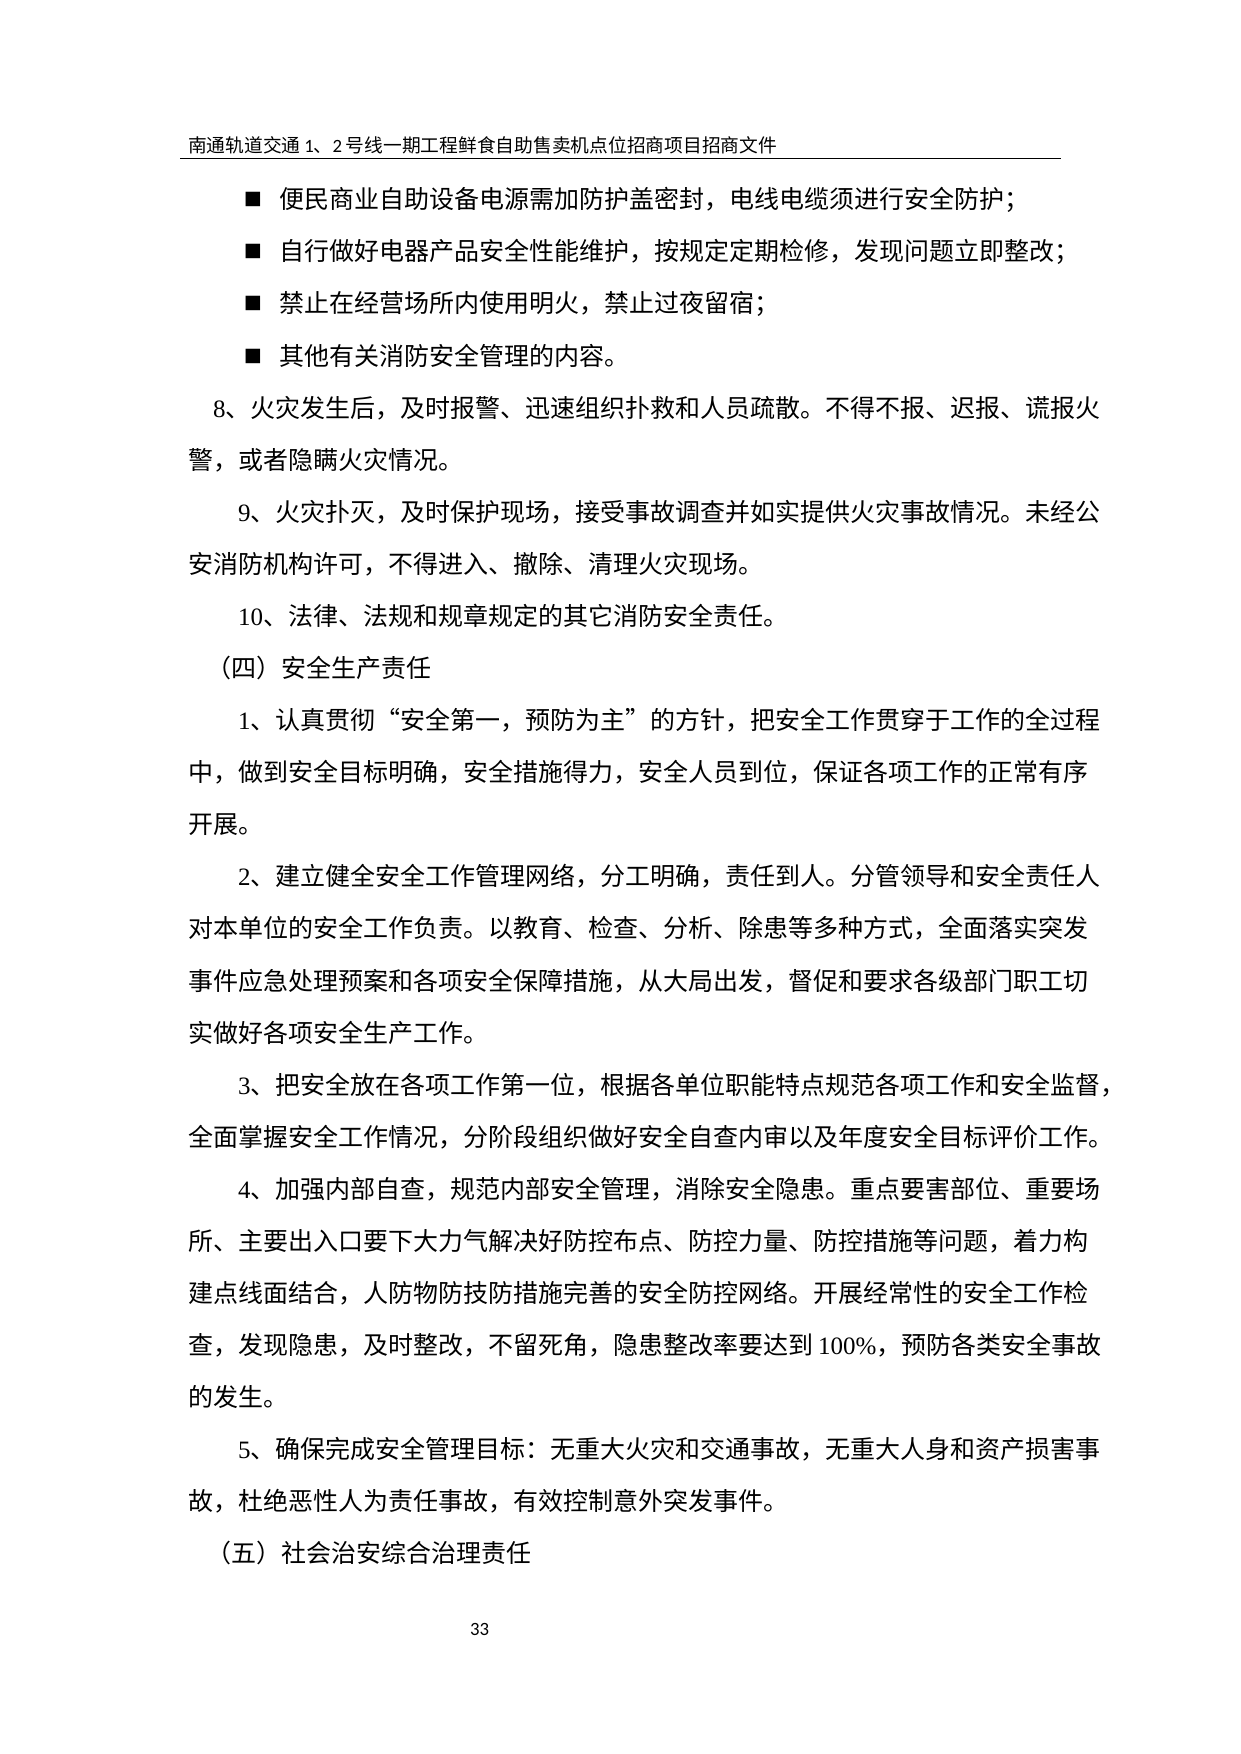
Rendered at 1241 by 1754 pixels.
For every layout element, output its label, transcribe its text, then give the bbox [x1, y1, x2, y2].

list 自行做好电器产品安全性能维护，按规定定期检修，发现问题立即整改； [232, 219, 1106, 271]
text 1、认真贯彻“安全第一，预防为主”的方针，把安全工作贯穿于工作的全过程中，做到安全目标明确，安全措施得力，安全人员到位，保证各项工作的正常有序开展。 [188, 688, 1106, 844]
list 便民商业自助设备电源需加防护盖密封，电线电缆须进行安全防护； [232, 167, 1106, 219]
text （四）安全生产责任 [188, 636, 1106, 688]
text 8、火灾发生后，及时报警、迅速组织扑救和人员疏散。不得不报、迟报、谎报火警，或者隐瞒火灾情况。 [188, 375, 1106, 479]
text 5、确保完成安全管理目标：无重大火灾和交通事故，无重大人身和资产损害事故，杜绝恶性人为责任事故，有效控制意外突发事件。 [188, 1417, 1106, 1521]
text 10、法律、法规和规章规定的其它消防安全责任。 [188, 584, 1106, 636]
list 禁止在经营场所内使用明火，禁止过夜留宿； [232, 271, 1106, 323]
text 3、把安全放在各项工作第一位，根据各单位职能特点规范各项工作和安全监督，全面掌握安全工作情况，分阶段组织做好安全自查内审以及年度安全目标评价工作。 [188, 1052, 1106, 1117]
text 9、火灾扑灭，及时保护现场，接受事故调查并如实提供火灾事故情况。未经公安消防机构许可，不得进入、撤除、清理火灾现场。 [188, 479, 1106, 584]
text （五）社会治安综合治理责任 [188, 1521, 1106, 1573]
list 其他有关消防安全管理的内容。 [232, 323, 1106, 375]
text 4、加强内部自查，规范内部安全管理，消除安全隐患。重点要害部位、重要场所、主要出入口要下大力气解决好防控布点、防控力量、防控措施等问题，着力构建点线面结合，人防物防技防措施完善的安全防控网络。开展经常性的安全工作检查，发现隐患，及时整改，不留死角，隐患整改率要达到100%，预防各类安全事故的发生。 [188, 1157, 1106, 1417]
text 2、建立健全安全工作管理网络，分工明确，责任到人。分管领导和安全责任人对本单位的安全工作负责。以教育、检查、分析、除患等多种方式，全面落实突发事件应急处理预案和各项安全保障措施，从大局出发，督促和要求各级部门职工切实做好各项安全生产工作。 [188, 844, 1106, 1052]
